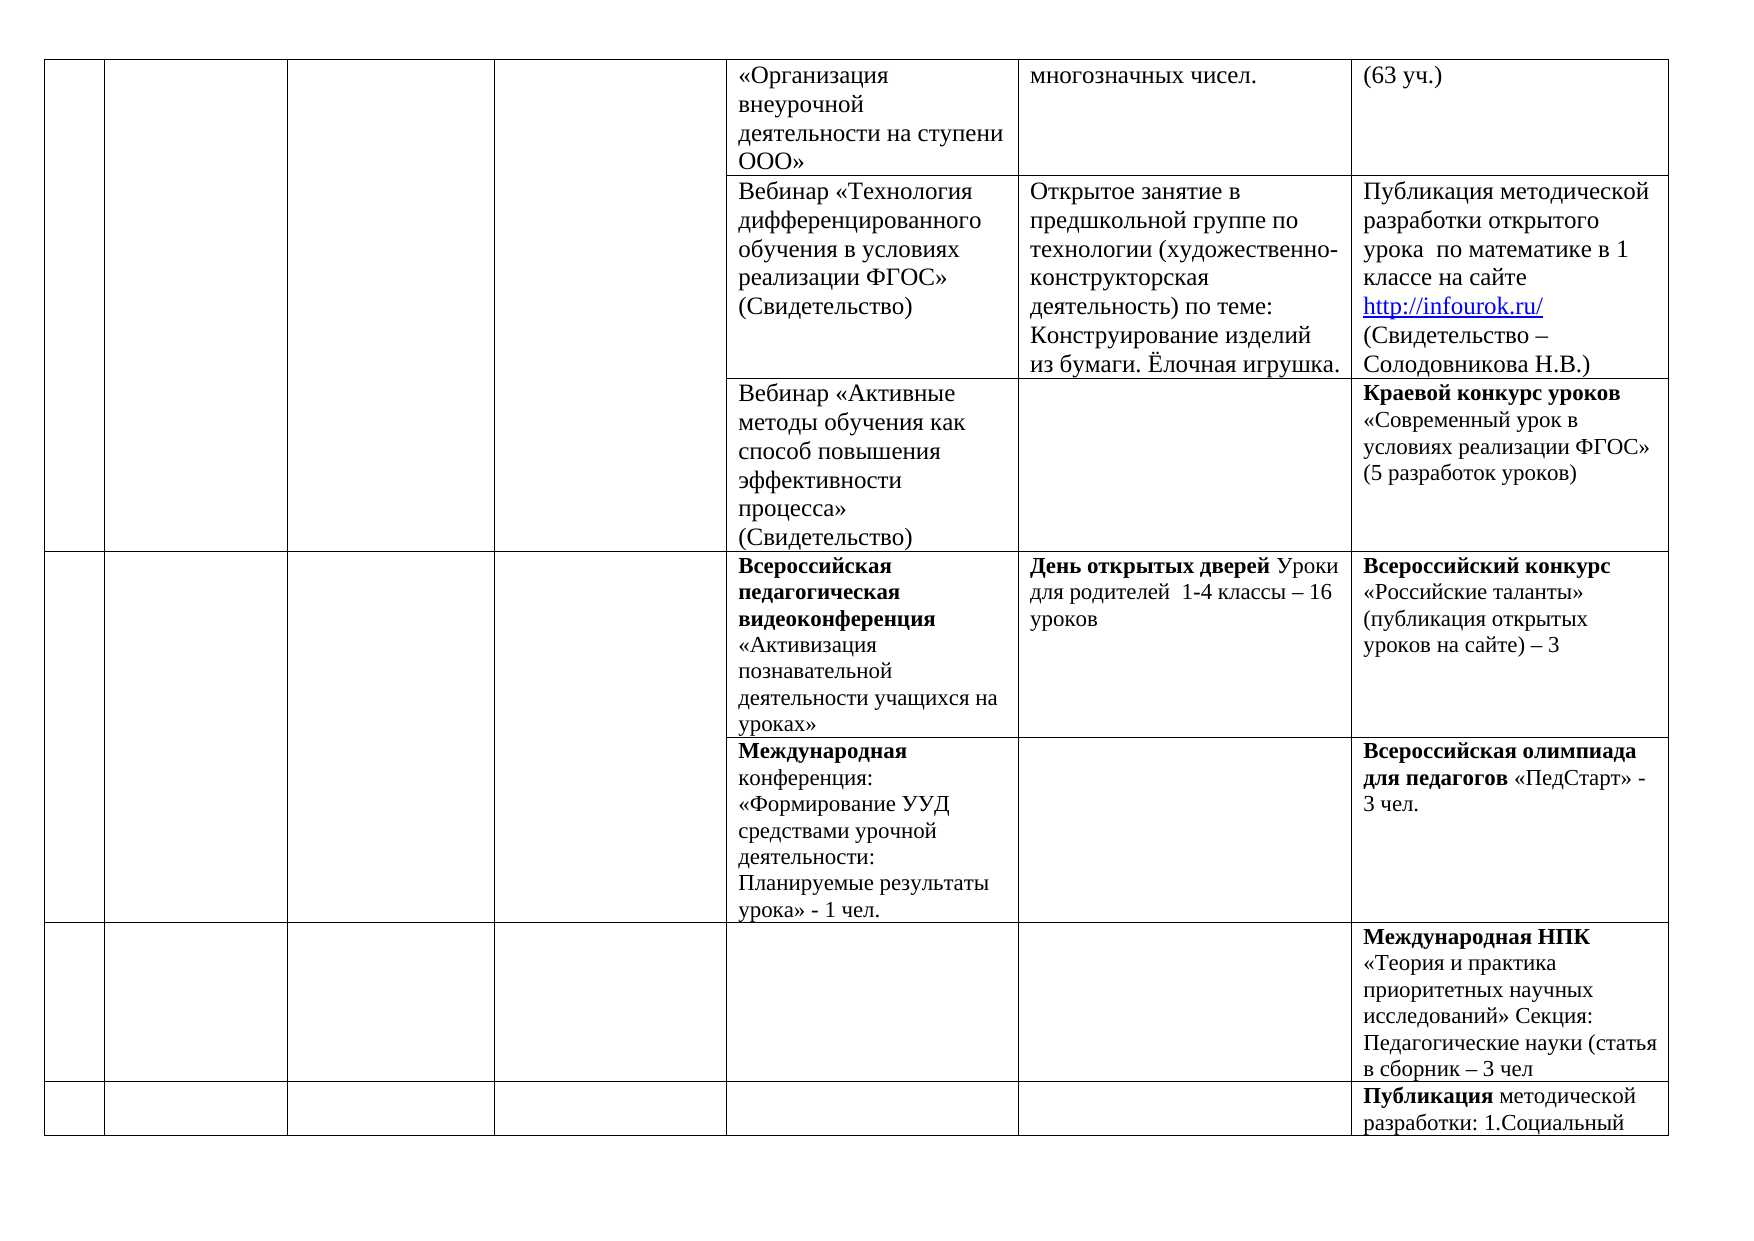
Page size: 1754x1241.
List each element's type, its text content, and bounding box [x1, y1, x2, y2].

table_cell Вебинар «Технология дифференцированного обучения в условиях реализации ФГОС» (Свидетельство) [727, 176, 1018, 377]
table_cell Краевой конкурс уроков «Современный урок в условиях реализации ФГОС» (5 разработок уроков) [1352, 379, 1668, 551]
table_cell [1019, 738, 1351, 922]
table_cell [727, 923, 1018, 1081]
table_cell [105, 552, 287, 922]
table_cell Вебинар «Активные методы обучения как способ повышения эффективности процесса» (Свидетельство) [727, 379, 1018, 551]
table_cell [1019, 60, 1351, 175]
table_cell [727, 60, 1018, 175]
table_cell [1019, 379, 1351, 551]
table_cell [495, 552, 726, 922]
table_cell [45, 1082, 104, 1135]
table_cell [1352, 1082, 1668, 1135]
table_cell [288, 1082, 494, 1135]
table_cell Международная конференция: «Формирование УУД средствами урочной деятельности: Планируемые результаты урока» - 1 чел. [727, 738, 1018, 922]
table_cell Всероссийская педагогическая видеоконференция «Активизация познавательной деятельности учащихся на уроках» [727, 552, 1018, 737]
table_cell [1019, 1082, 1351, 1135]
table_cell Публикация методической разработки открытого урока по математике в 1 классе на сайте http://infourok.ru/ (Свидетельство – Солодовникова Н.В.) [1352, 176, 1668, 377]
table_cell Всероссийский конкурс «Российские таланты» (публикация открытых уроков на сайте) – 3 [1352, 552, 1668, 737]
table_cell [1352, 60, 1668, 175]
table_cell Открытое занятие в предшкольной группе по технологии (художественно-конструкторская деятельность) по теме: Конструирование изделий из бумаги. Ёлочная игрушка. [1019, 176, 1351, 377]
table_cell [1019, 923, 1351, 1081]
table_cell [495, 1082, 726, 1135]
table_cell Международная НПК «Теория и практика приоритетных научных исследований» Секция: Педагогические науки (статья в сборник – 3 чел [1352, 923, 1668, 1081]
table_cell [288, 923, 494, 1081]
table_cell День открытых дверей Уроки для родителей 1-4 классы – 16 уроков [1019, 552, 1351, 737]
table_cell [45, 552, 104, 922]
table_cell [495, 923, 726, 1081]
table_cell [45, 923, 104, 1081]
table_cell Всероссийская олимпиада для педагогов «ПедСтарт» - 3 чел. [1352, 738, 1668, 922]
table_cell [105, 1082, 287, 1135]
table_cell [727, 1082, 1018, 1135]
table_cell [105, 923, 287, 1081]
table_cell [288, 552, 494, 922]
